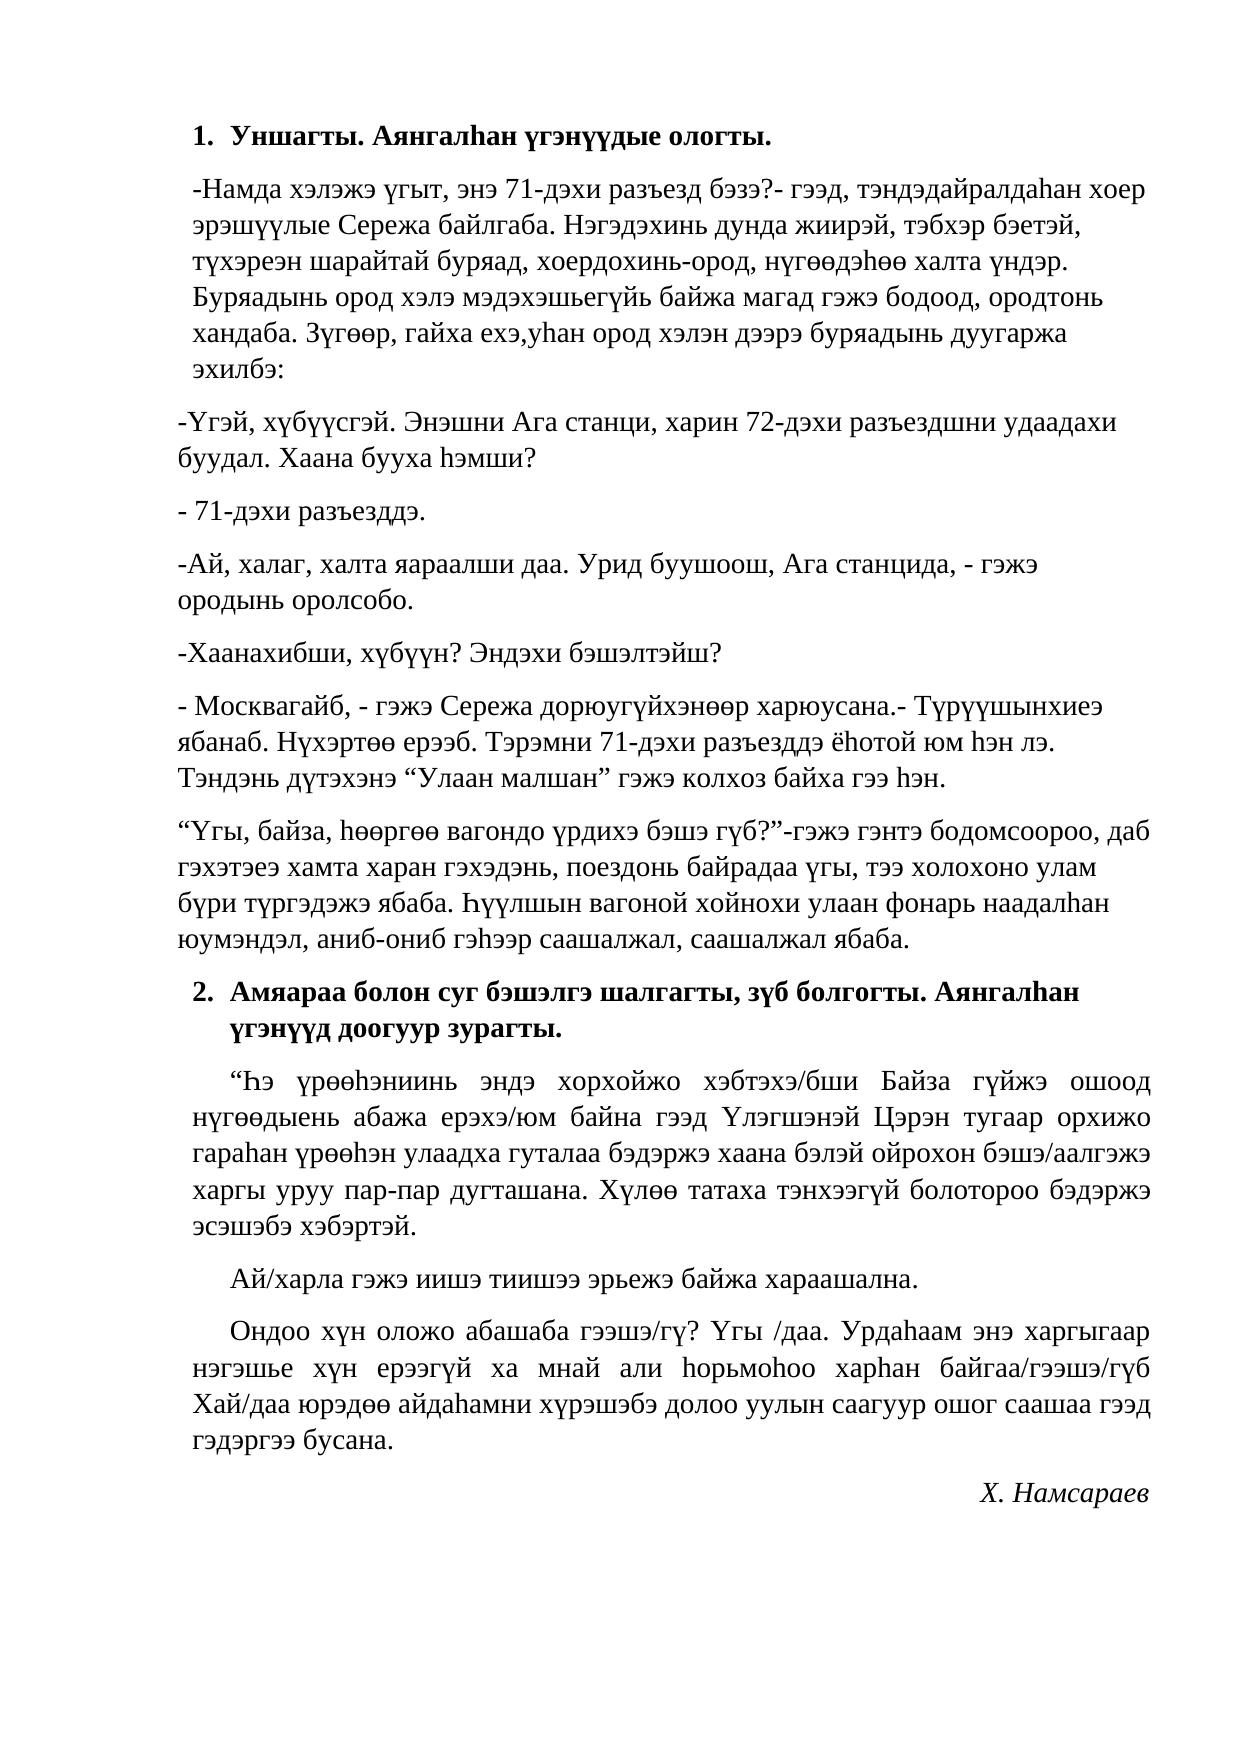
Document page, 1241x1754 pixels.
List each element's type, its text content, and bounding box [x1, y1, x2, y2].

text - Москвагайб, - гэжэ Сережа дорюугүйхэнөөр харюусана.- Түрүүшынхиеэ ябанаб. Нүхэртөө ерээб. Тэрэмни 71-дэхи разъезддэ ёһотой юм һэн лэ. Тэндэнь дүтэхэнэ “Улаан малшан” гэжэ колхоз байха гээ һэн. [177, 688, 1152, 794]
text Ай/харла гэжэ иишэ тиишээ эрьежэ байжа хараашална. [192, 1261, 1152, 1294]
text Х. Намсараев [192, 1475, 1152, 1508]
list Уншагты. Аянгалһан үгэнүүдые ологты. [192, 118, 1152, 152]
text -Ай, халаг, халта яараалши даа. Урид буушоош, Ага станцида, - гэжэ ородынь оролсобо. [177, 546, 1152, 616]
text -Үгэй, хүбүүсгэй. Энэшни Ага станци, харин 72-дэхи разъездшни удаадахи буудал. Хаана бууха һэмши? [177, 404, 1152, 474]
text -Хаанахибши, хүбүүн? Эндэхи бэшэлтэйш? [177, 635, 1152, 669]
text “Һэ үрөөһэниинь эндэ хорхойжо хэбтэхэ/бши Байза гүйжэ ошоод нүгөөдыень абажа ерэхэ/юм байна гээд Үлэгшэнэй Цэрэн тугаар орхижо гараһан үрөөһэн улаадха гуталаа бэдэржэ хаана бэлэй ойрохон бэшэ/аалгэжэ харгы уруу пар-пар дугташана. Хүлөө татаха тэнхээгүй болотороо бэдэржэ эсэшэбэ хэбэртэй. [192, 1063, 1152, 1241]
text - 71-дэхи разъезддэ. [177, 493, 1152, 527]
text “Үгы, байза, һөөргөө вагондо үрдихэ бэшэ гүб?”-гэжэ гэнтэ бодомсоороо, даб гэхэтэеэ хамта харан гэхэдэнь, поездонь байрадаа үгы, тээ холохоно улам бүри түргэдэжэ ябаба. Һүүлшын вагоной хойнохи улаан фонарь наадалһан юумэндэл, аниб-ониб гэһээр саашалжал, саашалжал ябаба. [177, 813, 1152, 955]
list Амяараа болон суг бэшэлгэ шалгагты, зүб болгогты. Аянгалһан үгэнүүд доогуур зурагты. [192, 974, 1152, 1044]
text Ондоо хүн оложо абашаба гээшэ/гү? Үгы /даа. Урдаһаам энэ харгыгаар нэгэшье хүн ерээгүй ха мнай али һорьмоһоо харһан байгаа/гээшэ/гүб Хай/даа юрэдөө айдаһамни хүрэшэбэ долоо уулын саагуур ошог саашаа гээд гэдэргээ бусана. [192, 1313, 1152, 1456]
text -Намда хэлэжэ үгыт, энэ 71-дэхи разъезд бэзэ?- гээд, тэндэдайралдаһан хоер эрэшүүлые Сережа байлгаба. Нэгэдэхинь дунда жиирэй, тэбхэр бэетэй, түхэреэн шарайтай буряад, хоердохинь-ород, нүгөөдэһөө халта үндэр. Буряадынь ород хэлэ мэдэхэшьегүйь байжа магад гэжэ бодоод, ородтонь хандаба. Зүгөөр, гайха ехэ,уһан ород хэлэн дээрэ буряадынь дуугаржа эхилбэ: [192, 171, 1152, 385]
